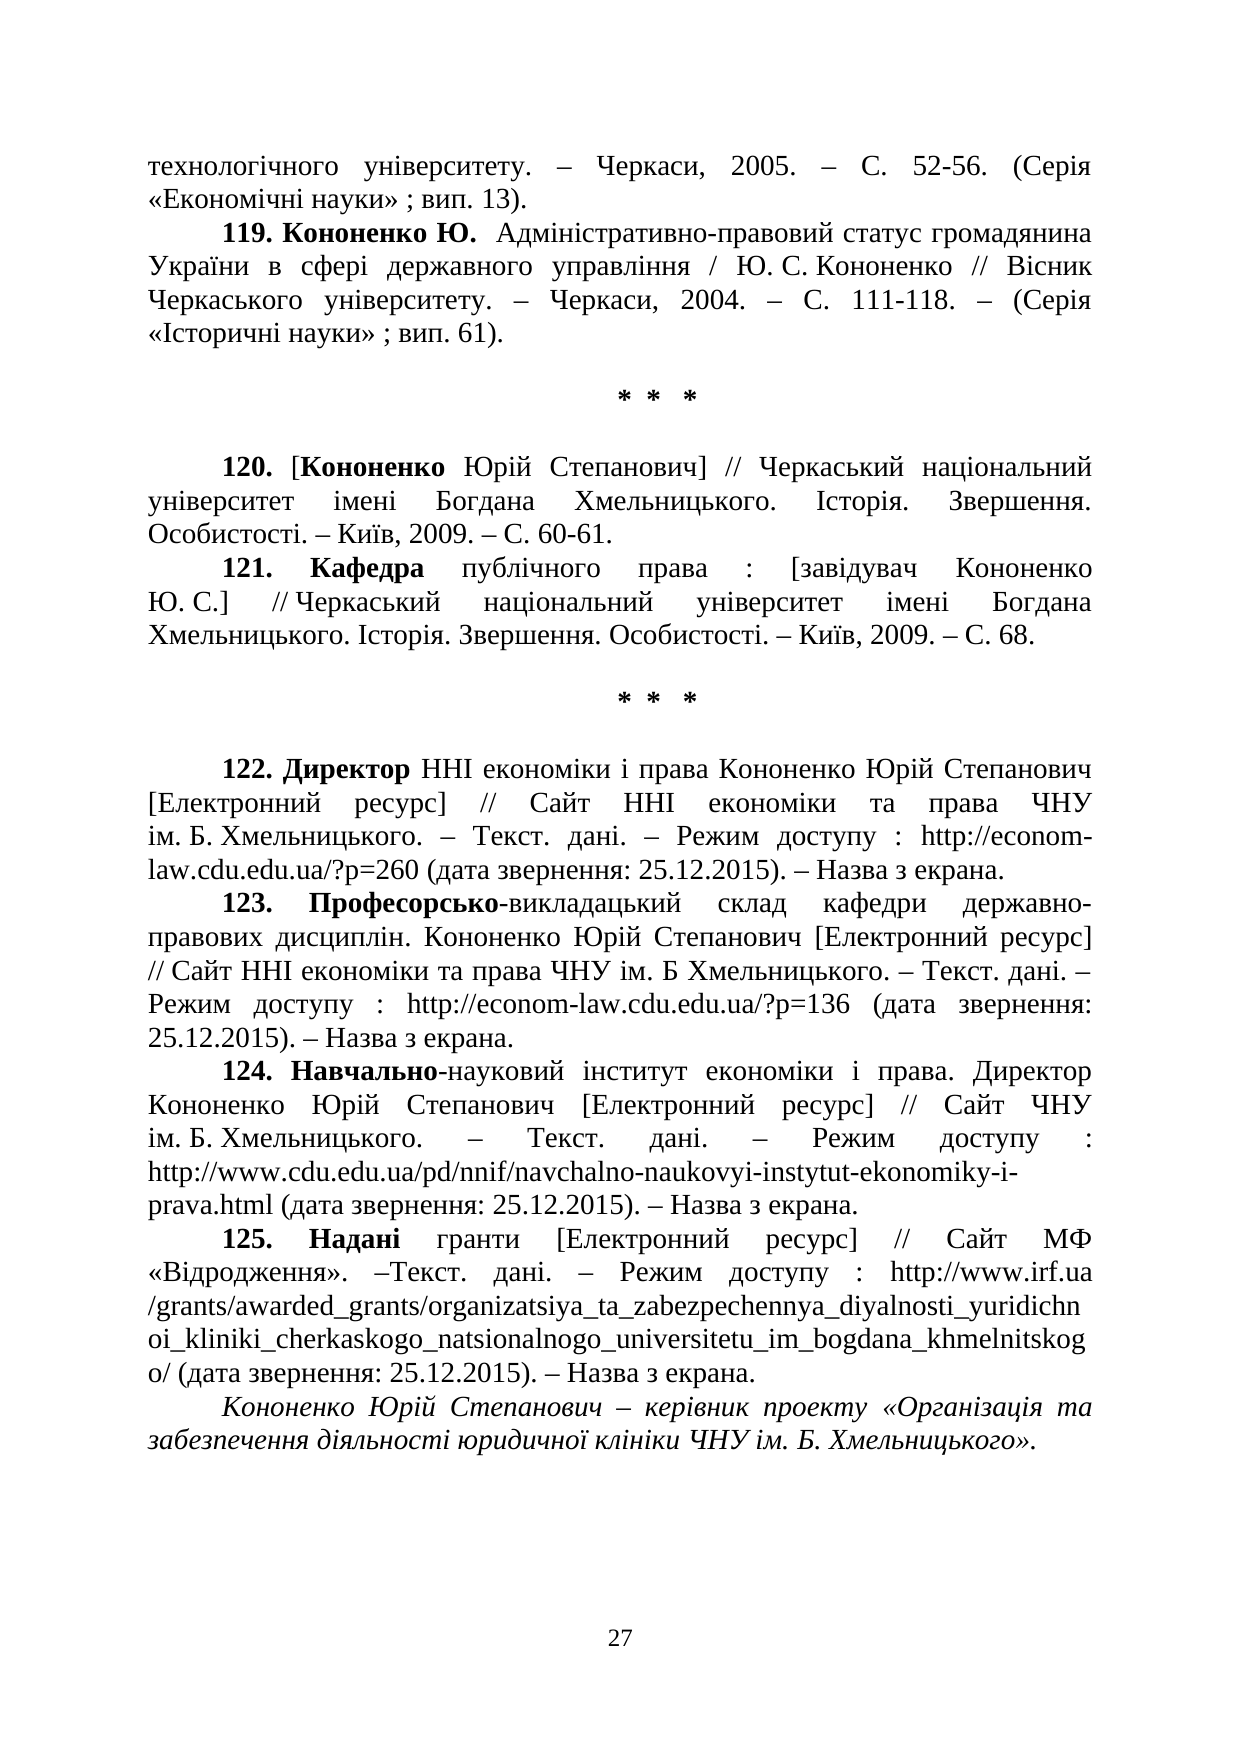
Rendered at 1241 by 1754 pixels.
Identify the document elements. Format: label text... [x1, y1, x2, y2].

text 123. Професорсько-викладацький склад кафедри державно-правових дисциплін. Кононенко Юрій Степанович [Електронний ресурс] // Сайт ННІ економіки та права ЧНУ ім. Б Хмельницького. – Текст. дані. – Режим доступу : http://econom-law.cdu.edu.ua/?p=136 (дата звернення: 25.12.2015). – Назва з екрана. [148, 886, 1092, 1053]
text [148, 148, 1092, 215]
text Кононенко Юрій Степанович – керівник проекту «Організація та забезпечення діяльності юридичної клініки ЧНУ ім. Б. Хмельницького». [148, 1389, 1092, 1456]
text 120. [Кононенко Юрій Степанович] // Черкаський національний університет імені Богдана Хмельницького. Історія. Звершення. Особистості. – Київ, 2009. – С. 60-61. [148, 449, 1092, 550]
text 119. Кононенко Ю. Адміністративно-правовий статус громадянина України в сфері державного управління / Ю. С. Кононенко // Вісник Черкаського університету. – Черкаси, 2004. – С. 111-118. – (Серія «Історичні науки» ; вип. 61). [148, 215, 1092, 349]
text 125. Надані гранти [Електронний ресурс] // Сайт МФ «Відродження». –Текст. дані. – Режим доступу : http://www.irf.ua /grants/awarded_grants/organizatsiya_ta_zabezpechennya_diyalnosti_yuridichnoi_kliniki_cherkaskogo_natsionalnogo_universitetu_im_bogdana_khmelnitskogo/ (дата звернення: 25.12.2015). – Назва з екрана. [148, 1221, 1092, 1389]
text 124. Навчально-науковий інститут економіки і права. Директор Кононенко Юрій Степанович [Електронний ресурс] // Сайт ЧНУ ім. Б. Хмельницького. – Текст. дані. – Режим доступу : http://www.cdu.edu.ua/pd/nnif/navchalno-naukovyi-instytut-ekonomiky-i-prava.html (дата звернення: 25.12.2015). – Назва з екрана. [148, 1053, 1092, 1221]
text * * * [148, 382, 1092, 416]
text * * * [148, 684, 1092, 718]
text 122. Директор ННІ економіки і права Кононенко Юрій Степанович [Електронний ресурс] // Сайт ННІ економіки та права ЧНУ ім. Б. Хмельницького. – Текст. дані. – Режим доступу : http://econom-law.cdu.edu.ua/?p=260 (дата звернення: 25.12.2015). – Назва з екрана. [148, 751, 1092, 886]
text 121. Кафедра публічного права : [завідувач Кононенко Ю. С.] // Черкаський національний університет імені Богдана Хмельницького. Історія. Звершення. Особистості. – Київ, 2009. – С. 68. [148, 550, 1092, 651]
